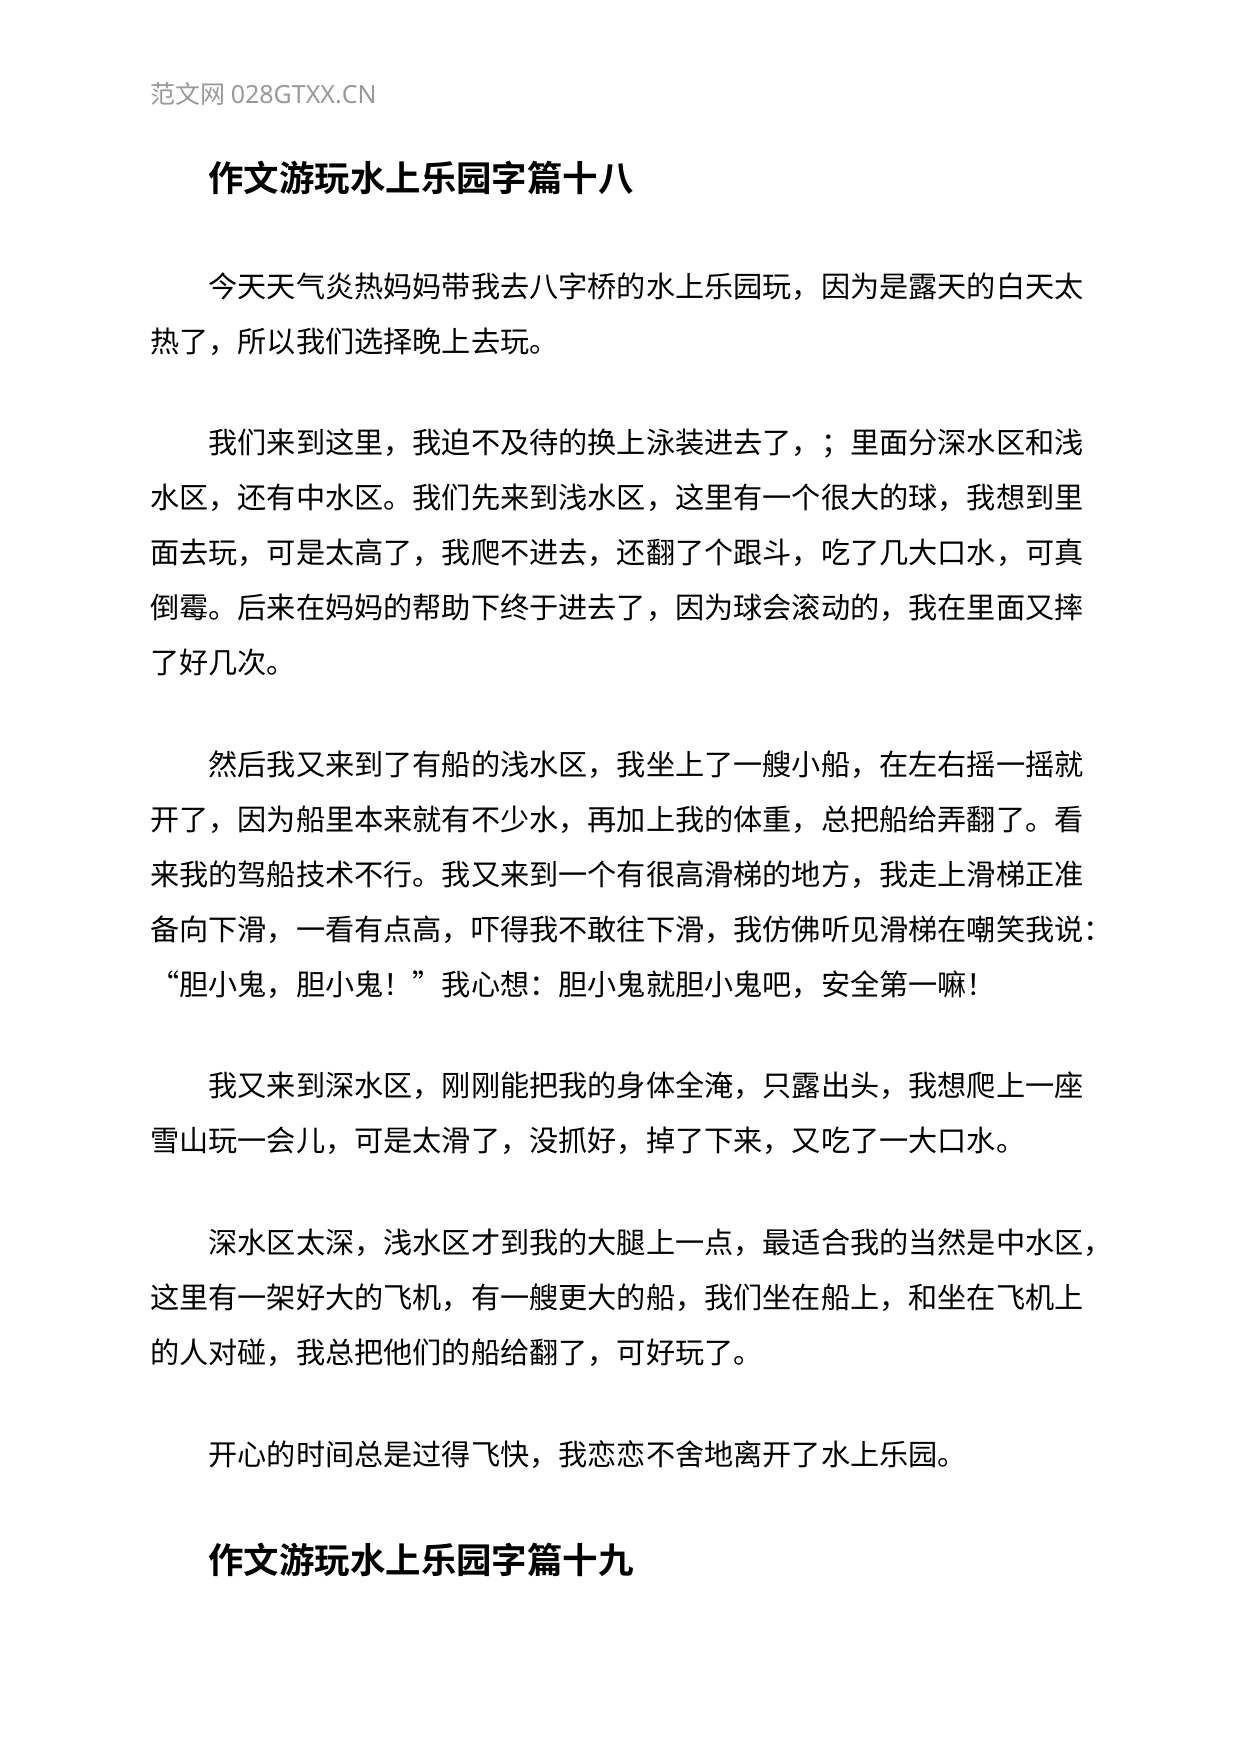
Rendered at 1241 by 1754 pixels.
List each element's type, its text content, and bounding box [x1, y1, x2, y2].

text 深水区太深，浅水区才到我的大腿上一点，最适合我的当然是中水区，这里有一架好大的飞机，有一艘更大的船，我们坐在船上，和坐在飞机上的人对碰，我总把他们的船给翻了，可好玩了。 [150, 1219, 1090, 1372]
text 作文游玩水上乐园字篇十九 [150, 1533, 1090, 1584]
text 作文游玩水上乐园字篇十八 [150, 150, 1090, 201]
text 我们来到这里，我迫不及待的换上泳装进去了，；里面分深水区和浅水区，还有中水区。我们先来到浅水区，这里有一个很大的球，我想到里面去玩，可是太高了，我爬不进去，还翻了个跟斗，吃了几大口水，可真倒霉。后来在妈妈的帮助下终于进去了，因为球会滚动的，我在里面又摔了好几次。 [150, 420, 1090, 682]
text 开心的时间总是过得飞快，我恋恋不舍地离开了水上乐园。 [150, 1431, 1090, 1473]
text 我又来到深水区，刚刚能把我的身体全淹，只露出头，我想爬上一座雪山玩一会儿，可是太滑了，没抓好，掉了下来，又吃了一大口水。 [150, 1063, 1090, 1160]
text 今天天气炎热妈妈带我去八字桥的水上乐园玩，因为是露天的白天太热了，所以我们选择晚上去玩。 [150, 263, 1090, 361]
text 然后我又来到了有船的浅水区，我坐上了一艘小船，在左右摇一摇就开了，因为船里本来就有不少水，再加上我的体重，总把船给弄翻了。看来我的驾船技术不行。我又来到一个有很高滑梯的地方，我走上滑梯正准备向下滑，一看有点高，吓得我不敢往下滑，我仿佛听见滑梯在嘲笑我说：“胆小鬼，胆小鬼！”我心想：胆小鬼就胆小鬼吧，安全第一嘛！ [150, 741, 1090, 1003]
